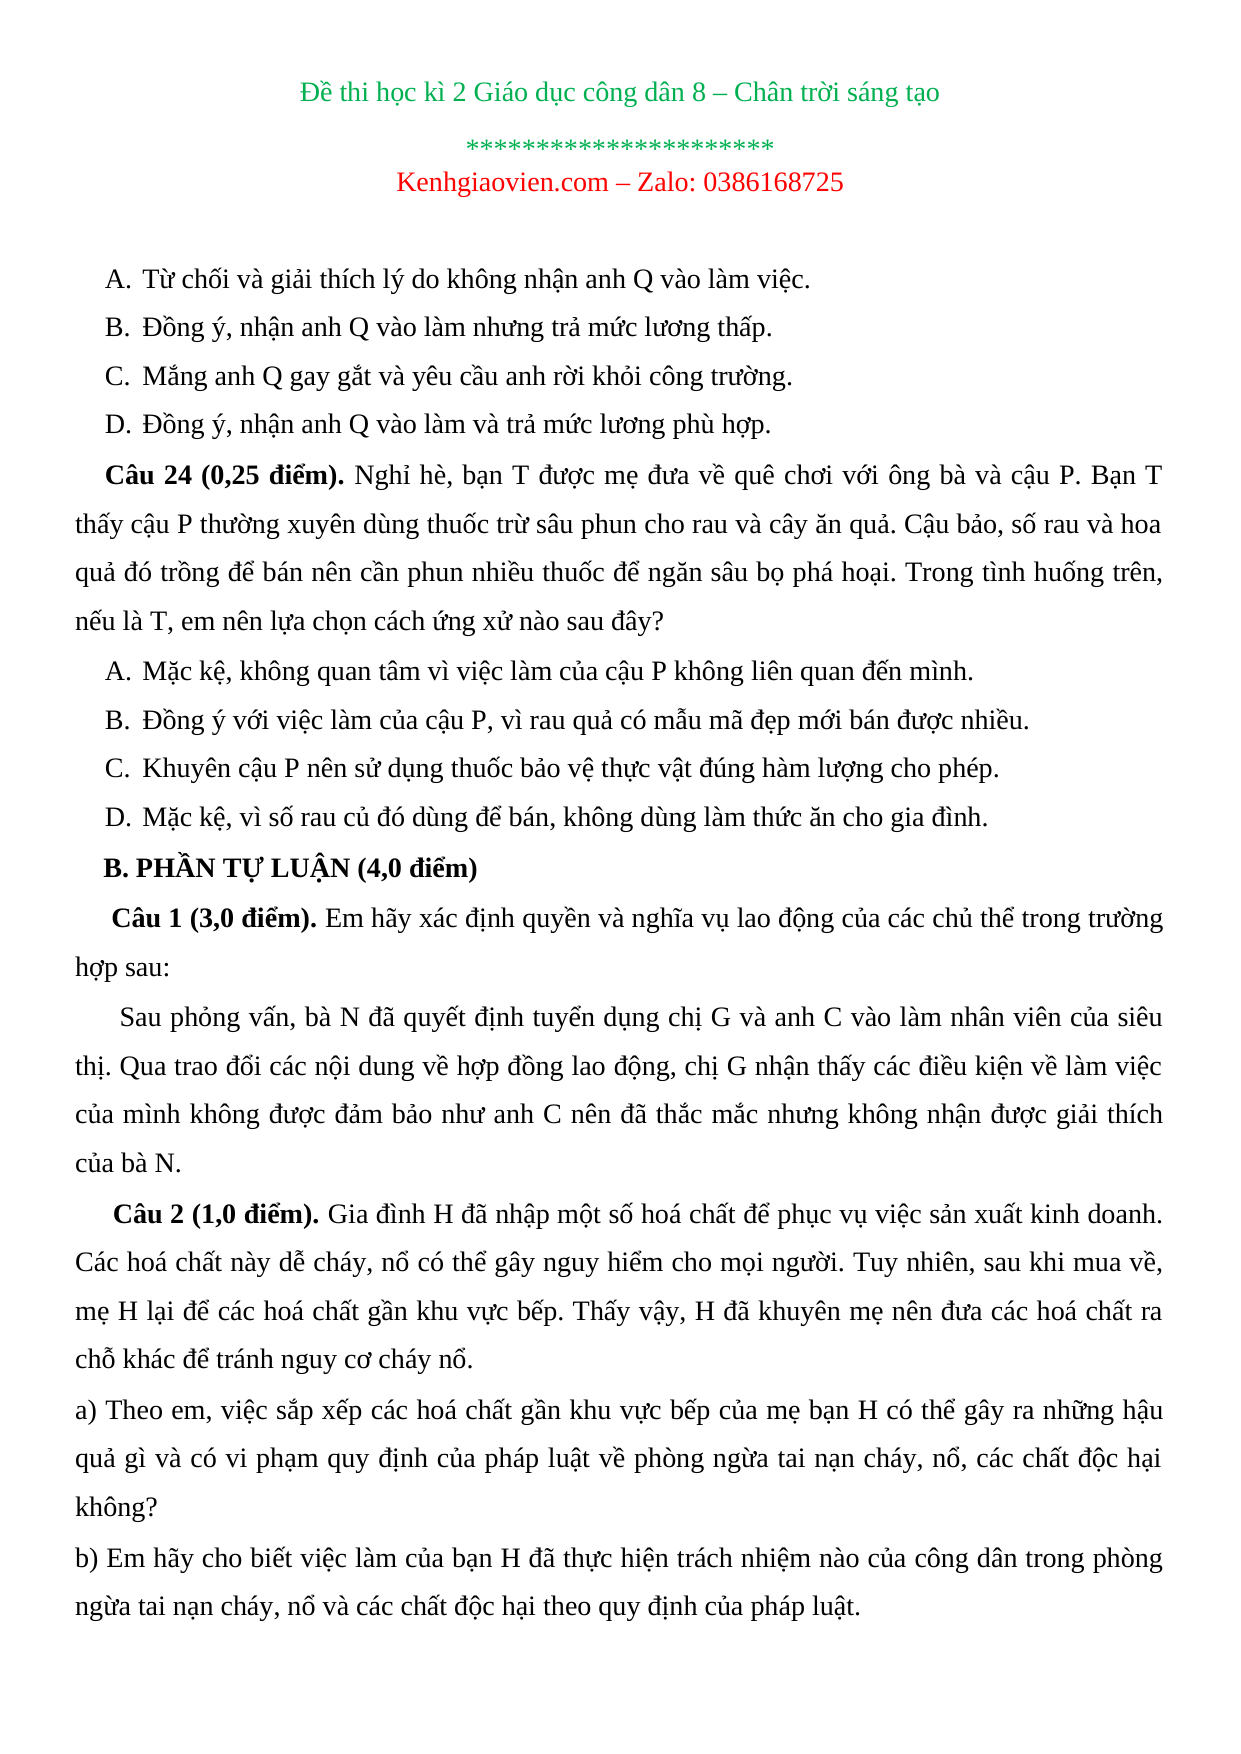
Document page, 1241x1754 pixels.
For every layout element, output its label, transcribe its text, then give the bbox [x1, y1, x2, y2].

text Câu 24 (0,25 điểm). Nghỉ hè, bạn T được mẹ đưa về quê chơi với ông bà và cậu P. Bạn T thấy cậu P thường xuyên dùng thuốc trừ sâu phun cho rau và cây ăn quả. Cậu bảo, số rau và hoa quả đó trồng để bán nên cần phun nhiều thuốc để ngăn sâu bọ phá hoại. Trong tình huống trên, nếu là T, em nên lựa chọn cách ứng xử nào sau đây? [75, 458, 1165, 636]
text Sau phỏng vấn, bà N đã quyết định tuyển dụng chị G và anh C vào làm nhân viên của siêu thị. Qua trao đổi các nội dung về hợp đồng lao động, chị G nhận thấy các điều kiện về làm việc của mình không được đảm bảo như anh C nên đã thắc mắc nhưng không nhận được giải thích của bà N. [75, 1001, 1165, 1178]
list Khuyên cậu P nên sử dụng thuốc bảo vệ thực vật đúng hàm lượng cho phép. [104, 752, 1165, 784]
text b) Em hãy cho biết việc làm của bạn H đã thực hiện trách nhiệm nào của công dân trong phòng ngừa tai nạn cháy, nổ và các chất độc hại theo quy định của pháp luật. [75, 1541, 1165, 1622]
list Đồng ý, nhận anh Q vào làm nhưng trả mức lương thấp. [104, 311, 1165, 343]
list Đồng ý, nhận anh Q vào làm và trả mức lương phù hợp. [104, 408, 1165, 440]
text a) Theo em, việc sắp xếp các hoá chất gần khu vực bếp của mẹ bạn H có thể gây ra những hậu quả gì và có vi phạm quy định của pháp luật về phòng ngừa tai nạn cháy, nổ, các chất độc hại không? [75, 1393, 1165, 1522]
text B. PHẦN TỰ LUẬN (4,0 điểm) [75, 851, 1165, 883]
text Câu 2 (1,0 điểm). Gia đình H đã nhập một số hoá chất để phục vụ việc sản xuất kinh doanh. Các hoá chất này dễ cháy, nổ có thể gây nguy hiểm cho mọi người. Tuy nhiên, sau khi mua về, mẹ H lại để các hoá chất gần khu vực bếp. Thấy vậy, H đã khuyên mẹ nên đưa các hoá chất ra chỗ khác để tránh nguy cơ cháy nổ. [75, 1197, 1165, 1375]
list Mặc kệ, không quan tâm vì việc làm của cậu P không liên quan đến mình. [104, 654, 1165, 687]
list Mắng anh Q gay gắt và yêu cầu anh rời khỏi công trường. [104, 359, 1165, 391]
text Câu 1 (3,0 điểm). Em hãy xác định quyền và nghĩa vụ lao động của các chủ thể trong trường hợp sau: [75, 901, 1165, 982]
list Từ chối và giải thích lý do không nhận anh Q vào làm việc. [104, 262, 1165, 294]
list Đồng ý với việc làm của cậu P, vì rau quả có mẫu mã đẹp mới bán được nhiều. [104, 703, 1165, 735]
list Mặc kệ, vì số rau củ đó dùng để bán, không dùng làm thức ăn cho gia đình. [104, 800, 1165, 832]
